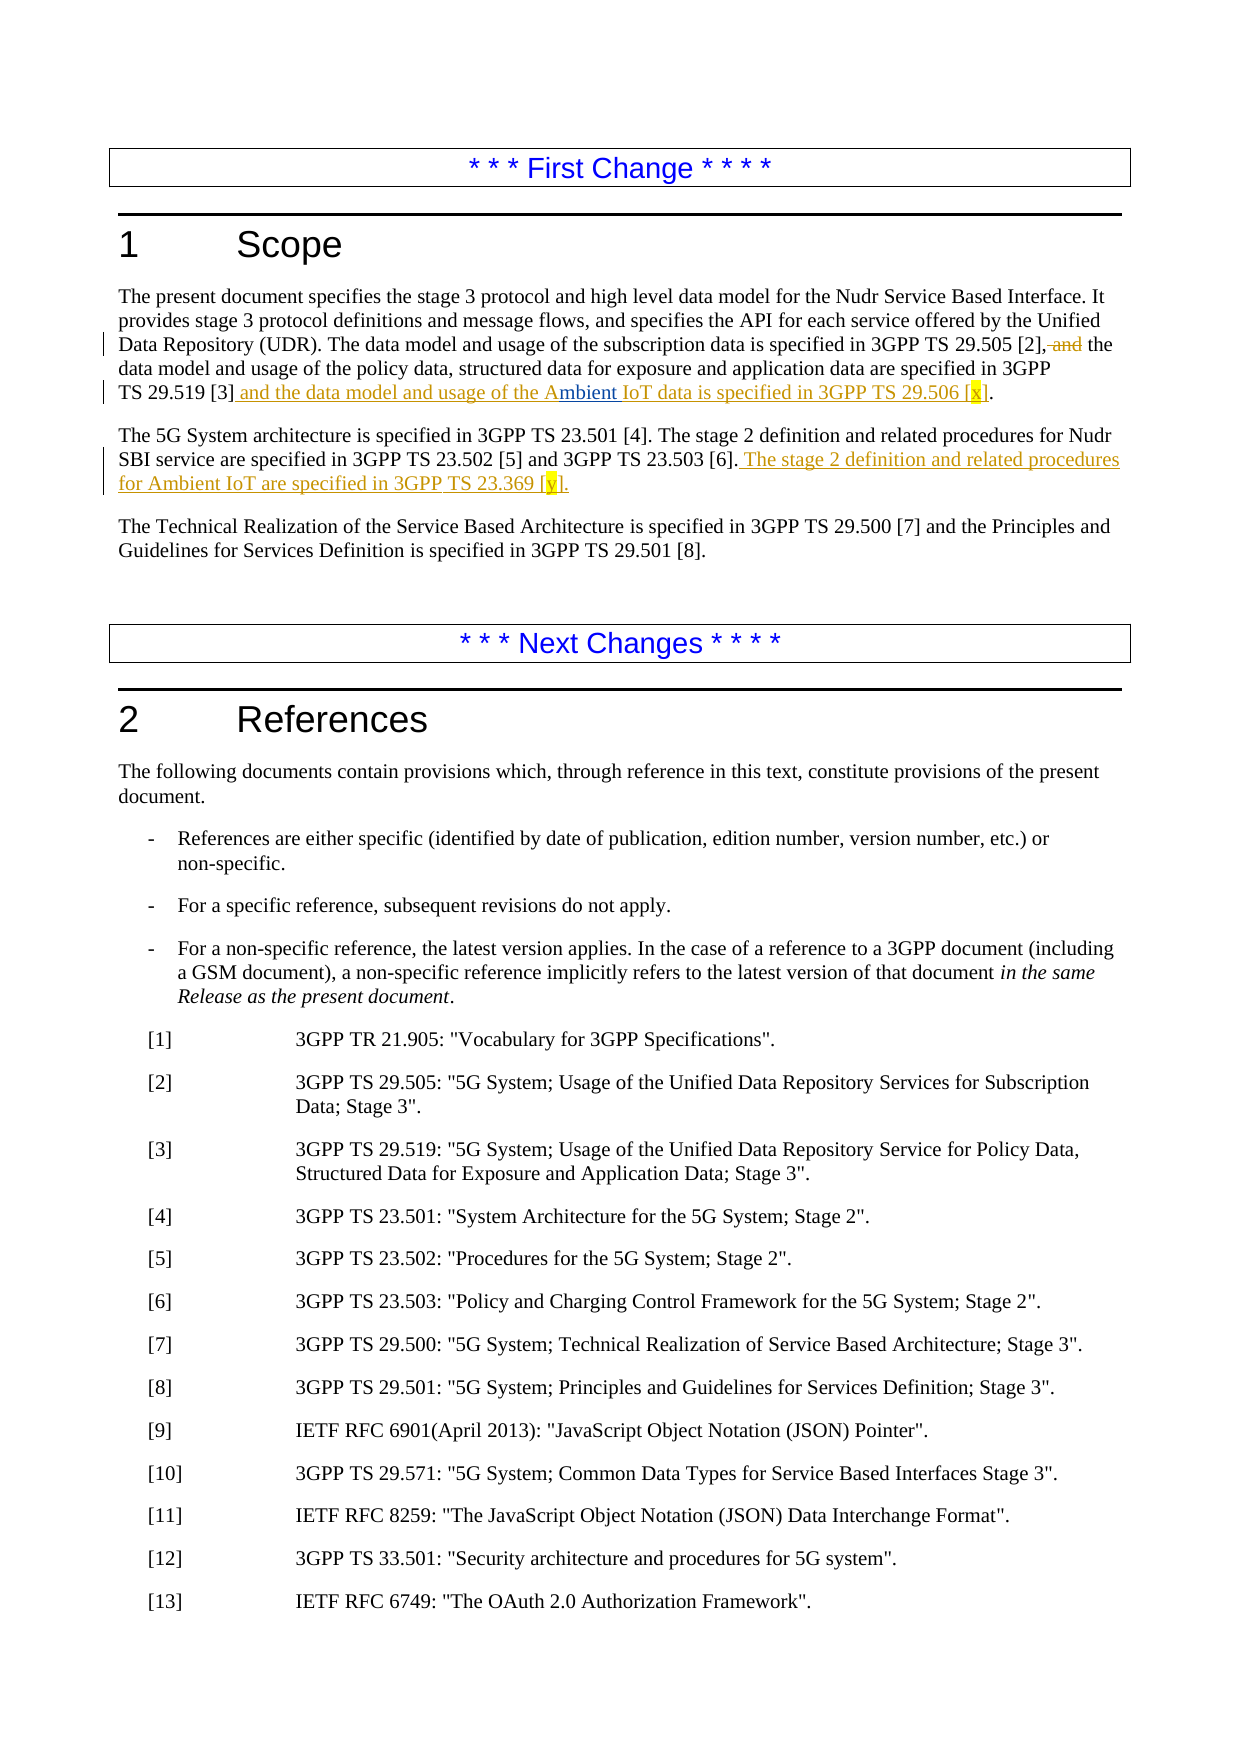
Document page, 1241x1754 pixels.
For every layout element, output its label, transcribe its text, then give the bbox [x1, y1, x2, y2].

text [8] 3GPP TS 29.501: "5G System; Principles and Guidelines for Services Definition; Stage 3". [148, 1375, 1122, 1399]
text [2] 3GPP TS 29.505: "5G System; Usage of the Unified Data Repository Services for Subscription Data; Stage 3". [148, 1070, 1122, 1118]
text [10] 3GPP TS 29.571: "5G System; Common Data Types for Service Based Interfaces Stage 3". [148, 1460, 1122, 1484]
text * * * First Change * * * * [110, 149, 1130, 186]
text [3] 3GPP TS 29.519: "5G System; Usage of the Unified Data Repository Service for Policy Data, Structured Data for Exposure and Application Data; Stage 3". [148, 1137, 1122, 1185]
text [9] IETF RFC 6901(April 2013): "JavaScript Object Notation (JSON) Pointer". [148, 1418, 1122, 1442]
text The following documents contain provisions which, through reference in this text, constitute provisions of the present document. [118, 759, 1122, 808]
text [5] 3GPP TS 23.502: "Procedures for the 5G System; Stage 2". [148, 1246, 1122, 1270]
text - For a specific reference, subsequent revisions do not apply. [148, 893, 1122, 917]
text - References are either specific (identified by date of publication, edition number, version number, etc.) or non-specific. [148, 826, 1122, 874]
text [7] 3GPP TS 29.500: "5G System; Technical Realization of Service Based Architecture; Stage 3". [148, 1332, 1122, 1356]
text [1] 3GPP TR 21.905: "Vocabulary for 3GPP Specifications". [148, 1027, 1122, 1051]
text The 5G System architecture is specified in 3GPP TS 23.501 [4]. The stage 2 definition and related procedures for Nudr SBI service are specified in 3GPP TS 23.502 [5] and 3GPP TS 23.503 [6]. [118, 423, 1122, 495]
text [4] 3GPP TS 23.501: "System Architecture for the 5G System; Stage 2". [148, 1203, 1122, 1228]
text [6] 3GPP TS 23.503: "Policy and Charging Control Framework for the 5G System; Stage 2". [148, 1289, 1122, 1313]
subtitle 1 Scope [118, 216, 1122, 265]
text - For a non-specific reference, the latest version applies. In the case of a reference to a 3GPP document (including a GSM document), a non-specific reference implicitly refers to the latest version of that document in the same Release as the present document. [148, 936, 1122, 1008]
text [12] 3GPP TS 33.501: "Security architecture and procedures for 5G system". [148, 1546, 1122, 1570]
text [13] IETF RFC 6749: "The OAuth 2.0 Authorization Framework". [148, 1589, 1122, 1613]
text * * * Next Changes * * * * [110, 625, 1130, 662]
text The Technical Realization of the Service Based Architecture is specified in 3GPP TS 29.500 [7] and the Principles and Guidelines for Services Definition is specified in 3GPP TS 29.501 [8]. [118, 514, 1122, 562]
text [11] IETF RFC 8259: "The JavaScript Object Notation (JSON) Data Interchange Format". [148, 1503, 1122, 1527]
text The present document specifies the stage 3 protocol and high level data model for the Nudr Service Based Interface. It provides stage 3 protocol definitions and message flows, and specifies the API for each service offered by the Unified Data Repository (UDR). The data model and usage of the subscription data is specified in 3GPP TS 29.505 [2], the data model and usage of the policy data, structured data for exposure and application data are specified in 3GPP TS 29.519 [3]. [118, 284, 1122, 404]
subtitle 2 References [118, 691, 1122, 741]
